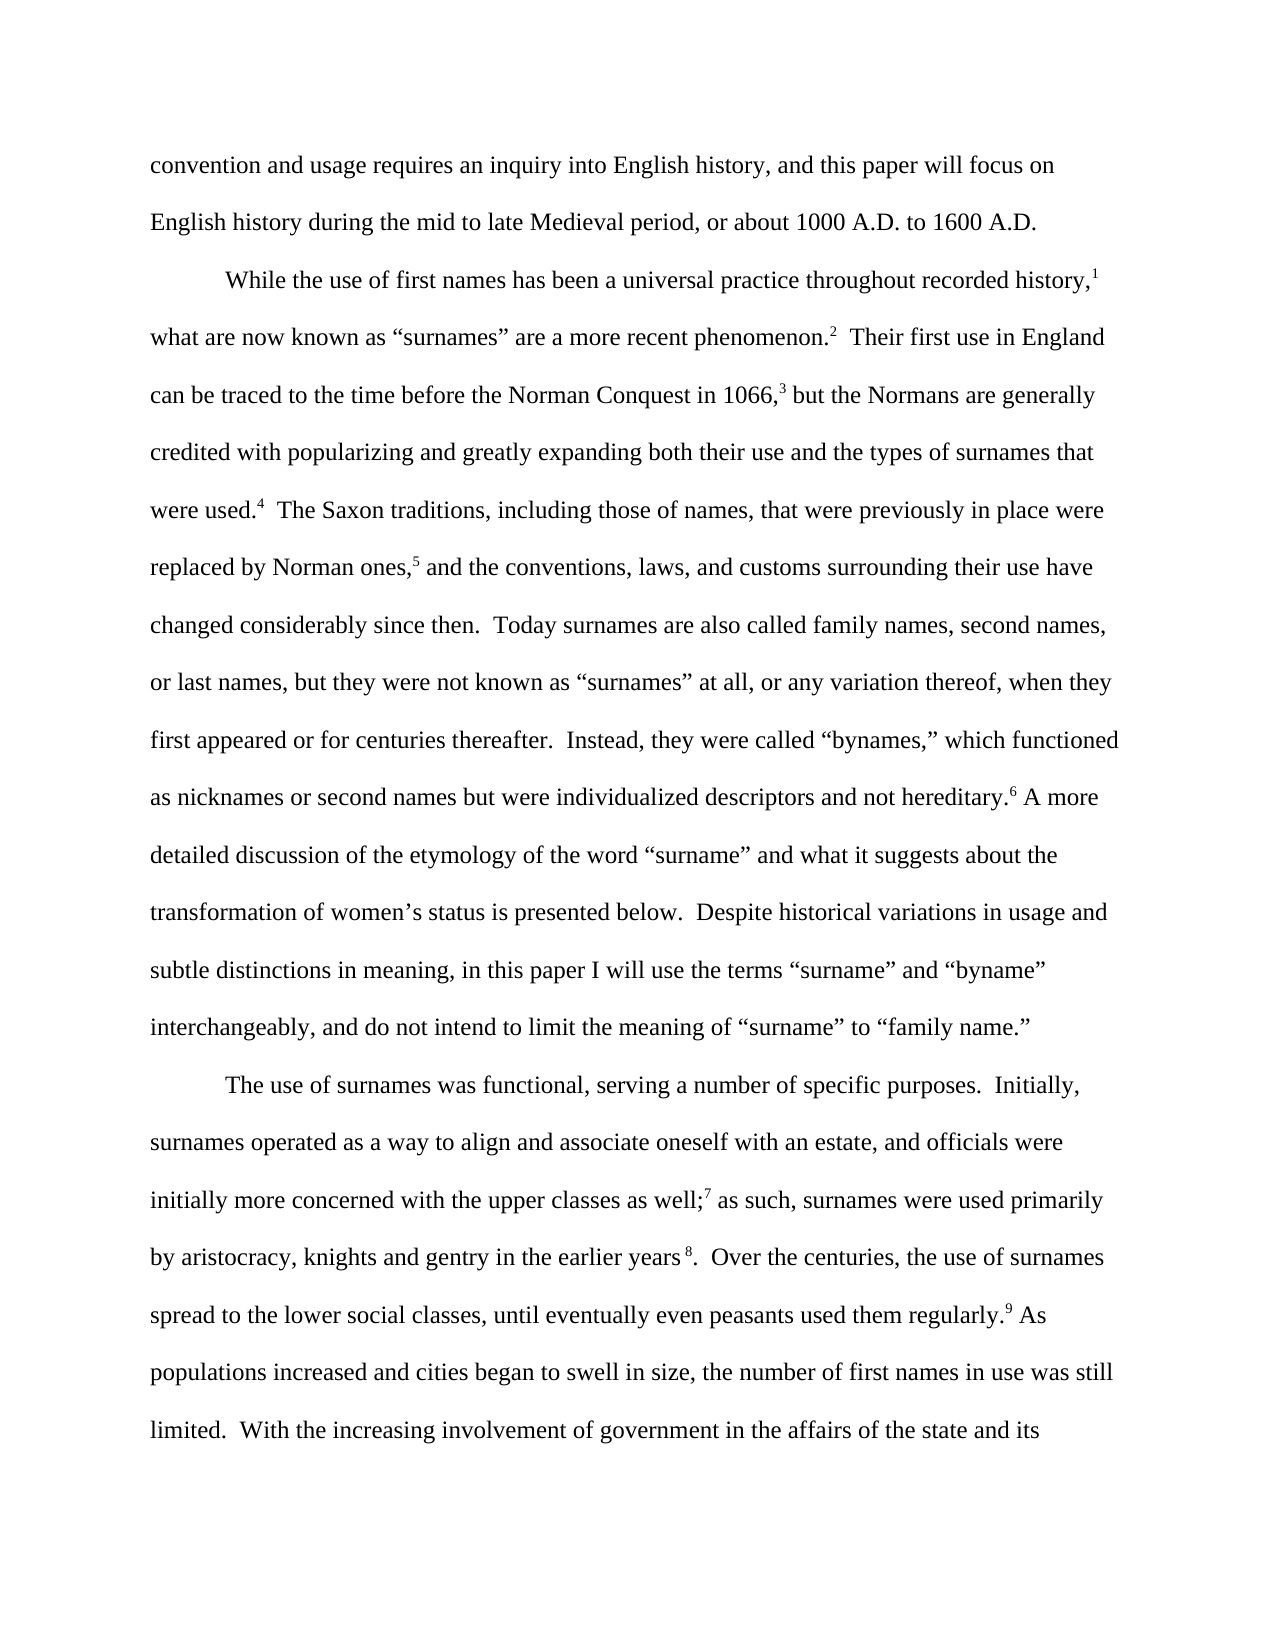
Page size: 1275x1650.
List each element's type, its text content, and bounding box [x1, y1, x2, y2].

text While the use of first names has been a universal practice throughout recorded history, what are now known as “surnames” are a more recent phenomenon. Their first use in England can be traced to the time before the Norman Conquest in 1066, but the Normans are generally credited with popularizing and greatly expanding both their use and the types of surnames that were used. The Saxon traditions, including those of names, that were previously in place were replaced by Norman ones, and the conventions, laws, and customs surrounding their use have changed considerably since then. Today surnames are also called family names, second names, or last names, but they were not known as “surnames” at all, or any variation thereof, when they first appeared or for centuries thereafter. Instead, they were called “bynames,” which functioned as nicknames or second names but were individualized descriptors and not hereditary. A more detailed discussion of the etymology of the word “surname” and what it suggests about the transformation of women’s status is presented below. Despite historical variations in usage and subtle distinctions in meaning, in this paper I will use the terms “surname” and “byname” interchangeably, and do not intend to limit the meaning of “surname” to “family name.” [150, 265, 1125, 1041]
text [150, 150, 1125, 236]
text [150, 1070, 1125, 1444]
